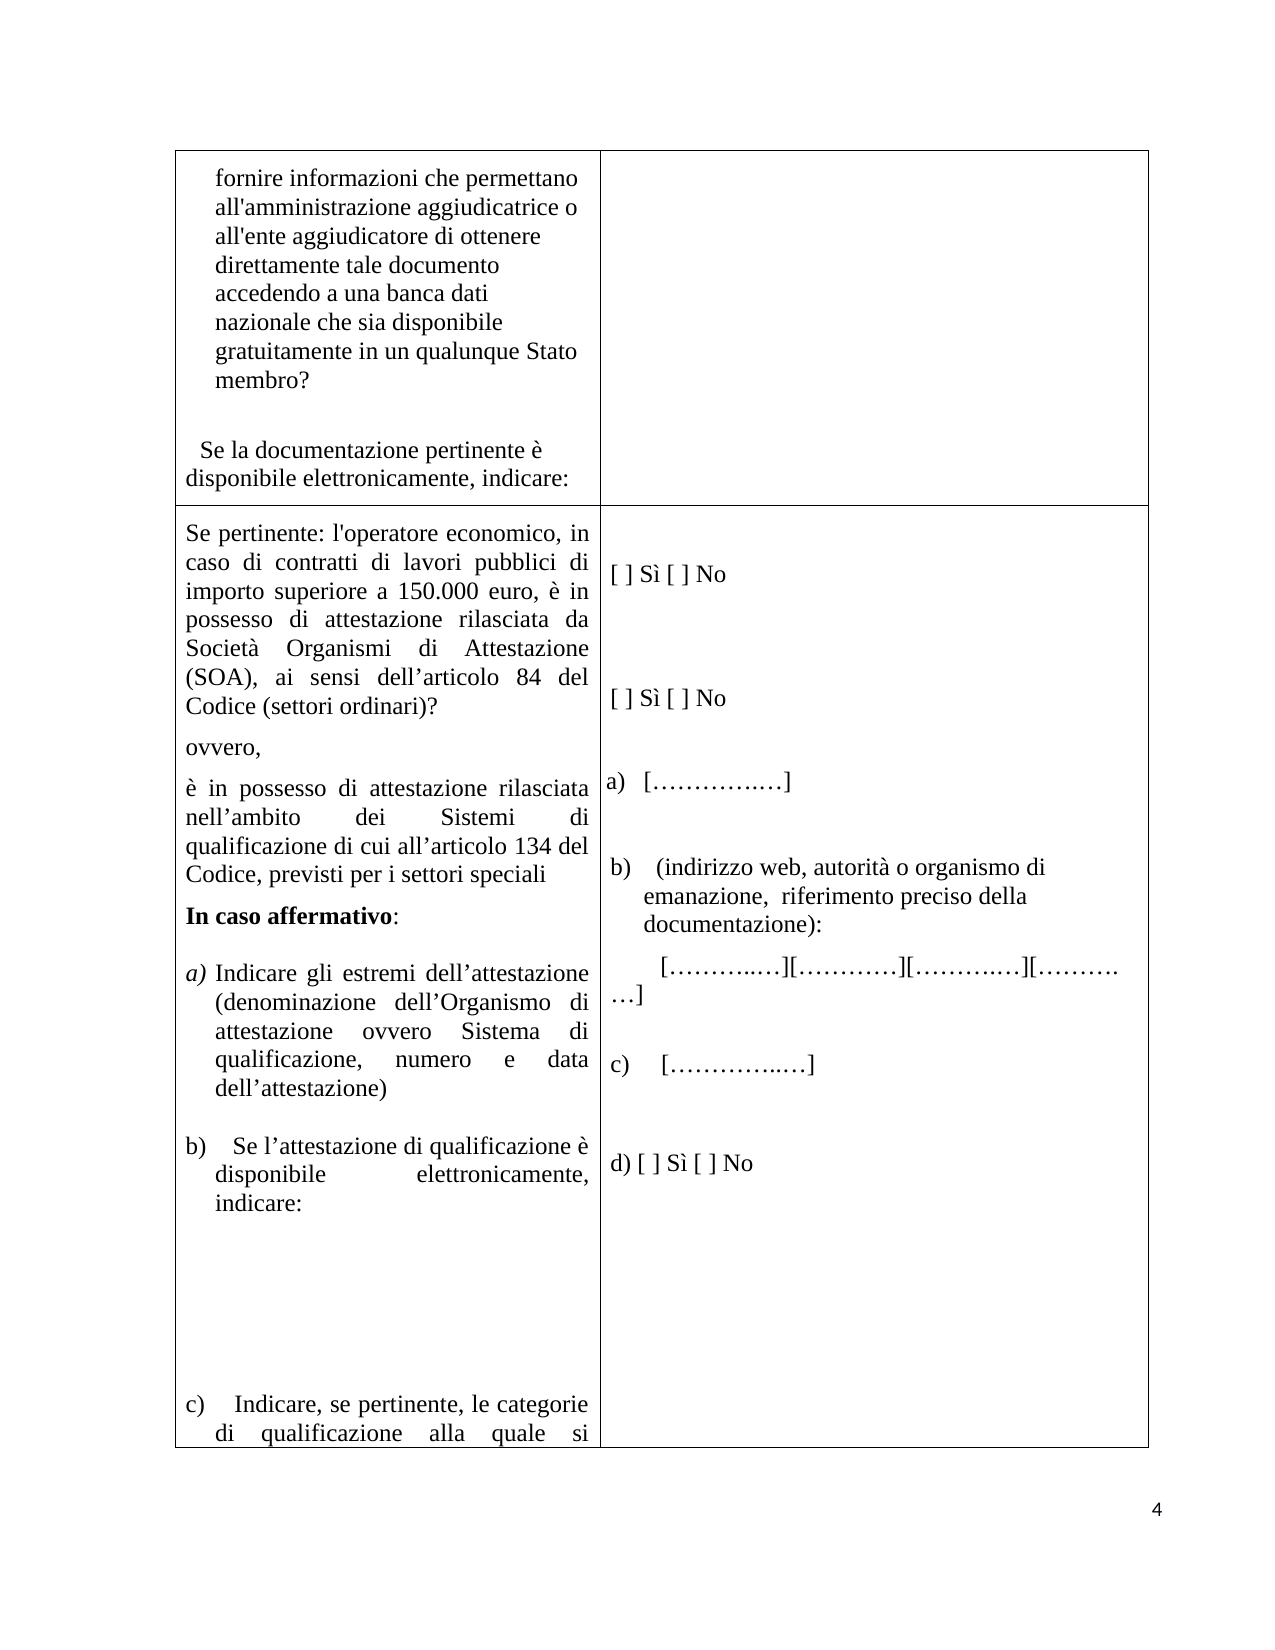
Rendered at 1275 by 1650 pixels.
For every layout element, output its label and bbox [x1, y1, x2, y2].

table_cell [601, 151, 1148, 505]
table_cell [601, 506, 1148, 1447]
table_cell [176, 506, 600, 1447]
table_cell [176, 151, 600, 505]
